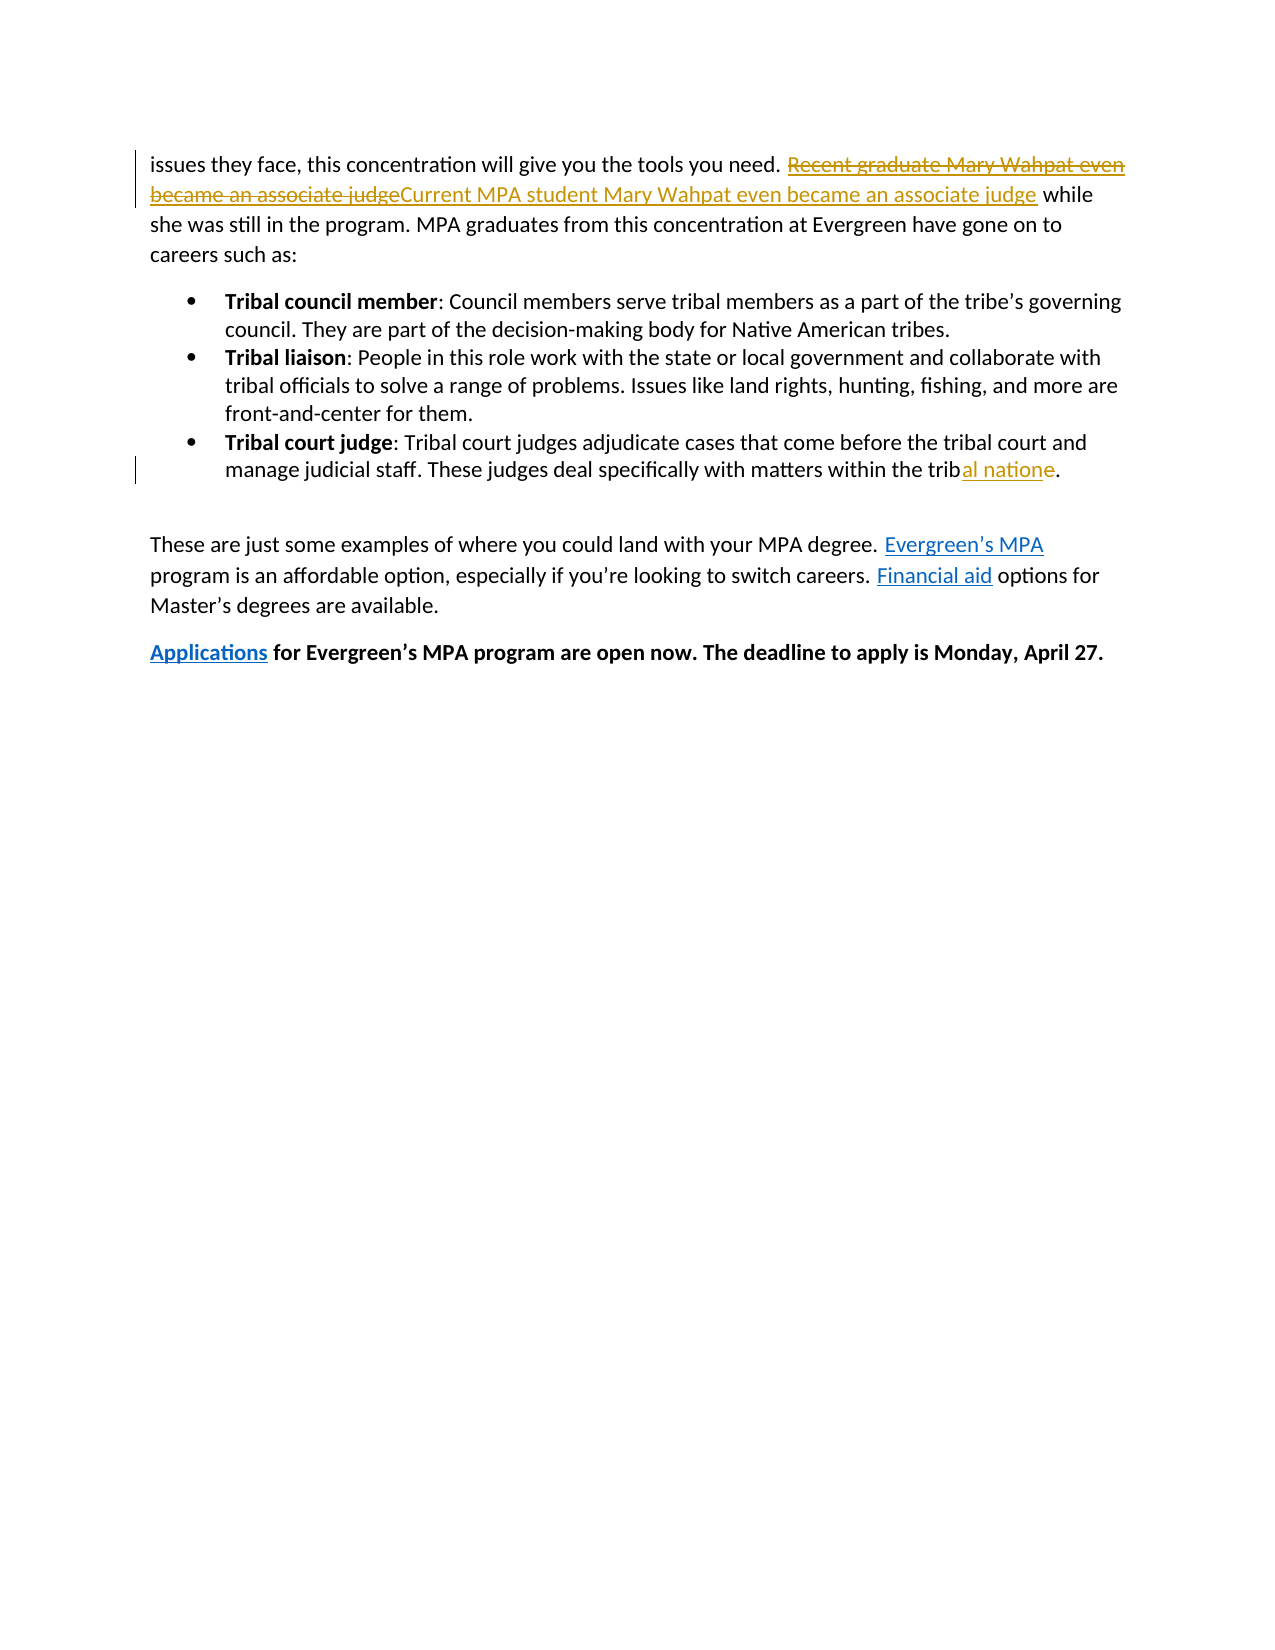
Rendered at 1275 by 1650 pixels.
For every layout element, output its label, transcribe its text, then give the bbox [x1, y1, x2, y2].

list Tribal court judge: Tribal court judges adjudicate cases that come before the tribal court and manage judicial staff. These judges deal specifically with matters within the trib. [187, 428, 1125, 484]
list Tribal council member: Council members serve tribal members as a part of the tribe’s governing council. They are part of the decision-making body for Native American tribes. [187, 287, 1125, 343]
text Applications for Evergreen’s MPA program are open now. The deadline to apply is Monday, April 27. [150, 638, 1125, 666]
text These are just some examples of where you could land with your MPA degree. Evergreen’s MPA program is an affordable option, especially if you’re looking to switch careers. Financial aid options for Master’s degrees are available. [150, 531, 1125, 619]
list Tribal liaison: People in this role work with the state or local government and collaborate with tribal officials to solve a range of problems. Issues like land rights, hunting, fishing, and more are front-and-center for them. [187, 343, 1125, 428]
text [150, 150, 1125, 269]
